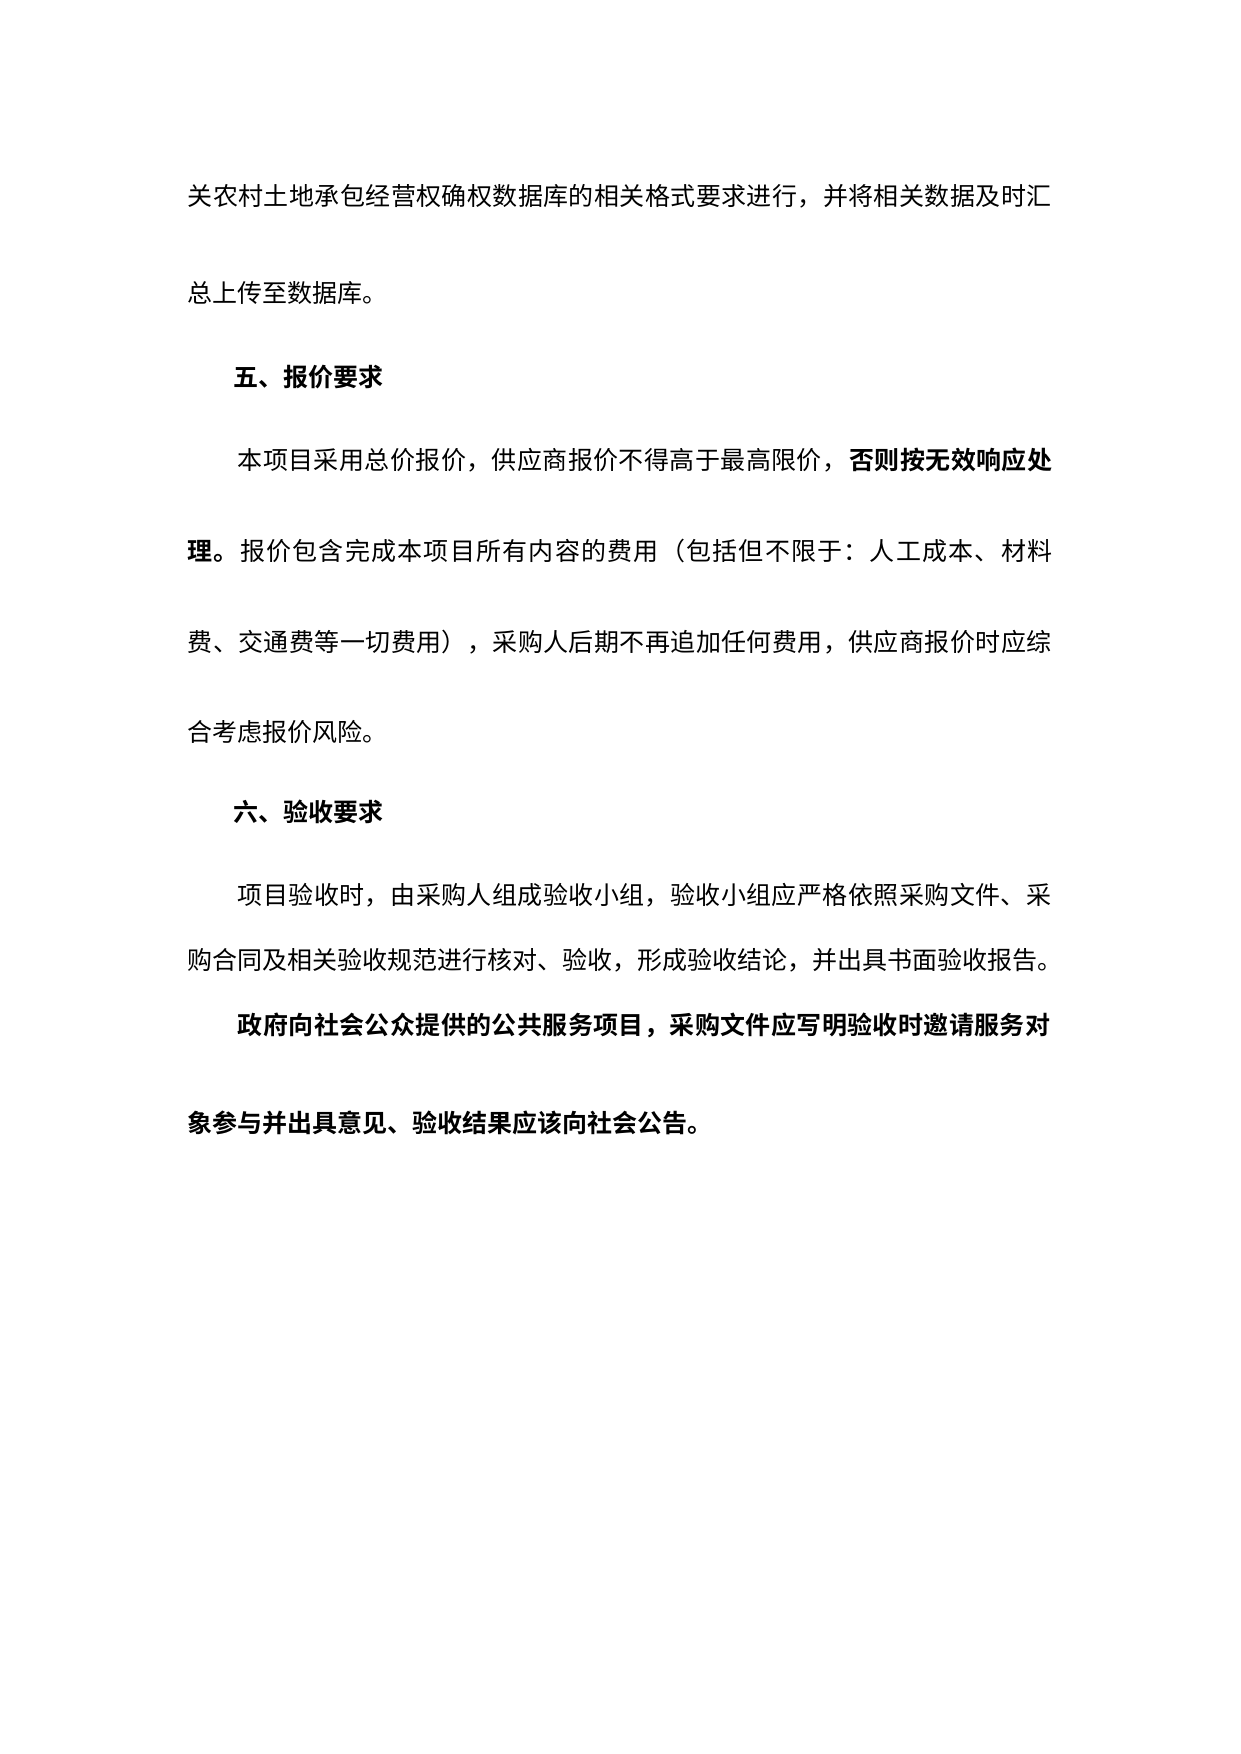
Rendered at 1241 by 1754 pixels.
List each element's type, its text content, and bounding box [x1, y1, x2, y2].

text 本项目采用总价报价，供应商报价不得高于最高限价，否则按无效响应处理。报价包含完成本项目所有内容的费用（包括但不限于：人工成本、材料费、交通费等一切费用），采购人后期不再追加任何费用，供应商报价时应综合考虑报价风险。 [187, 426, 1053, 763]
text 政府向社会公众提供的公共服务项目，采购文件应写明验收时邀请服务对象参与并出具意见、验收结果应该向社会公告。 [187, 991, 1053, 1154]
text 六、验收要求 [187, 778, 1053, 843]
text 项目验收时，由采购人组成验收小组，验收小组应严格依照采购文件、采购合同及相关验收规范进行核对、验收，形成验收结论，并出具书面验收报告。 [187, 861, 1053, 991]
text 五、报价要求 [187, 343, 1053, 408]
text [187, 162, 1053, 324]
